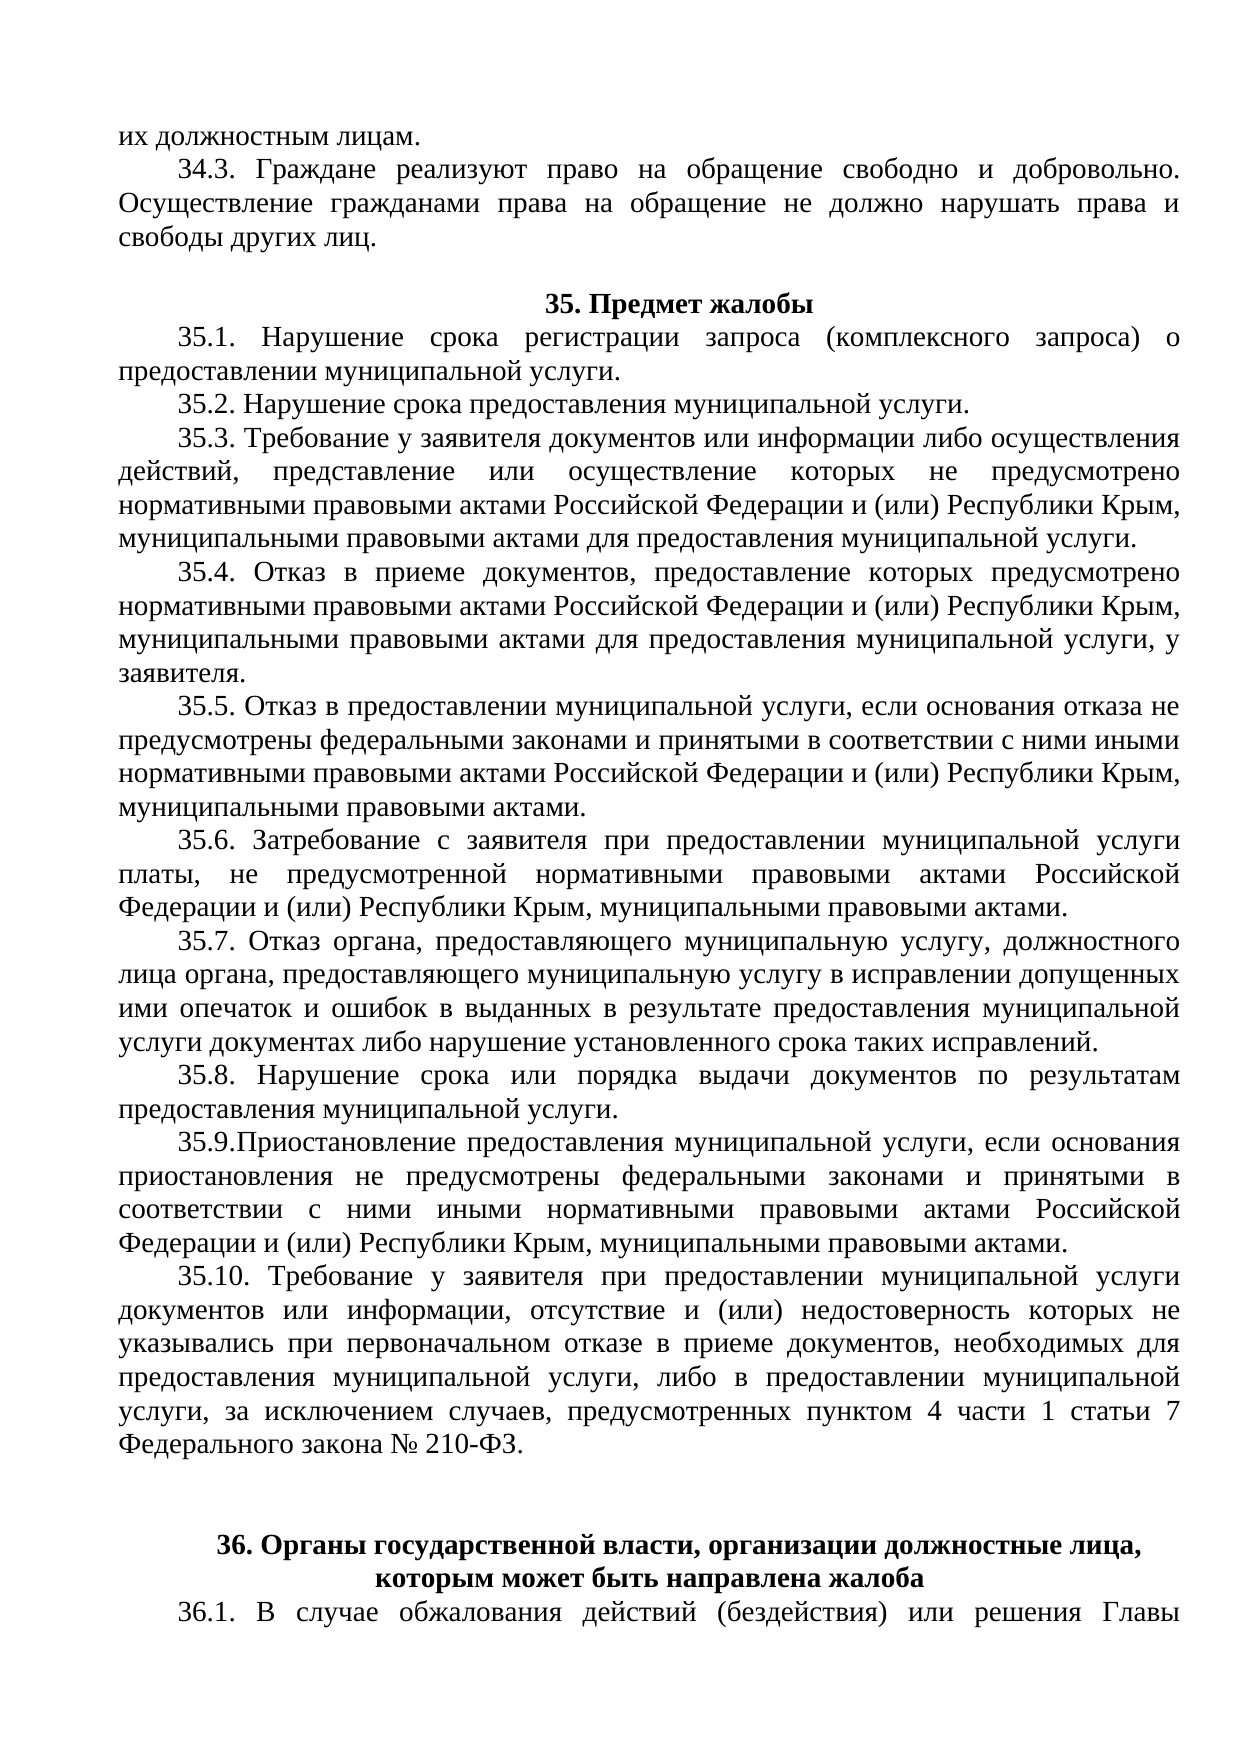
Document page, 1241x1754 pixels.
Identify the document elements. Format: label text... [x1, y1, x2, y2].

text 34.3. Граждане реализуют право на обращение свободно и добровольно. Осуществление гражданами права на обращение не должно нарушать права и свободы других лиц. [118, 152, 1181, 252]
text 35.4. Отказ в приеме документов, предоставление которых предусмотрено нормативными правовыми актами Российской Федерации и (или) Республики Крым, муниципальными правовыми актами для предоставления муниципальной услуги, у заявителя. [118, 554, 1181, 688]
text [118, 118, 1181, 152]
text 35.5. Отказ в предоставлении муниципальной услуги, если основания отказа не предусмотрены федеральными законами и принятыми в соответствии с ними иными нормативными правовыми актами Российской Федерации и (или) Республики Крым, муниципальными правовыми актами. [118, 688, 1181, 822]
text 35. Предмет жалобы [118, 286, 1181, 319]
text 35.10. Требование у заявителя при предоставлении муниципальной услуги документов или информации, отсутствие и (или) недостоверность которых не указывались при первоначальном отказе в приеме документов, необходимых для предоставления муниципальной услуги, либо в предоставлении муниципальной услуги, за исключением случаев, предусмотренных пунктом 4 части 1 статьи 7 Федерального закона № 210-ФЗ. [118, 1258, 1181, 1460]
text 35.1. Нарушение срока регистрации запроса (комплексного запроса) о предоставлении муниципальной услуги. [118, 319, 1181, 386]
text 36. Органы государственной власти, организации должностные лица, которым может быть направлена жалоба [118, 1527, 1181, 1594]
text 35.8. Нарушение срока или порядка выдачи документов по результатам предоставления муниципальной услуги. [118, 1057, 1181, 1124]
text 35.7. Отказ органа, предоставляющего муниципальную услугу, должностного лица органа, предоставляющего муниципальную услугу в исправлении допущенных ими опечаток и ошибок в выданных в результате предоставления муниципальной услуги документах либо нарушение установленного срока таких исправлений. [118, 923, 1181, 1057]
text 35.6. Затребование с заявителя при предоставлении муниципальной услуги платы, не предусмотренной нормативными правовыми актами Российской Федерации и (или) Республики Крым, муниципальными правовыми актами. [118, 822, 1181, 923]
text 35.2. Нарушение срока предоставления муниципальной услуги. [118, 386, 1181, 420]
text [118, 1594, 1181, 1627]
text 35.9. Приостановление предоставления муниципальной услуги, если основания приостановления не предусмотрены федеральными законами и принятыми в соответствии с ними иными нормативными правовыми актами Российской Федерации и (или) Республики Крым, муниципальными правовыми актами. [118, 1124, 1181, 1258]
text 35.3. Требование у заявителя документов или информации либо осуществления действий, представление или осуществление которых не предусмотрено нормативными правовыми актами Российской Федерации и (или) Республики Крым, муниципальными правовыми актами для предоставления муниципальной услуги. [118, 420, 1181, 554]
